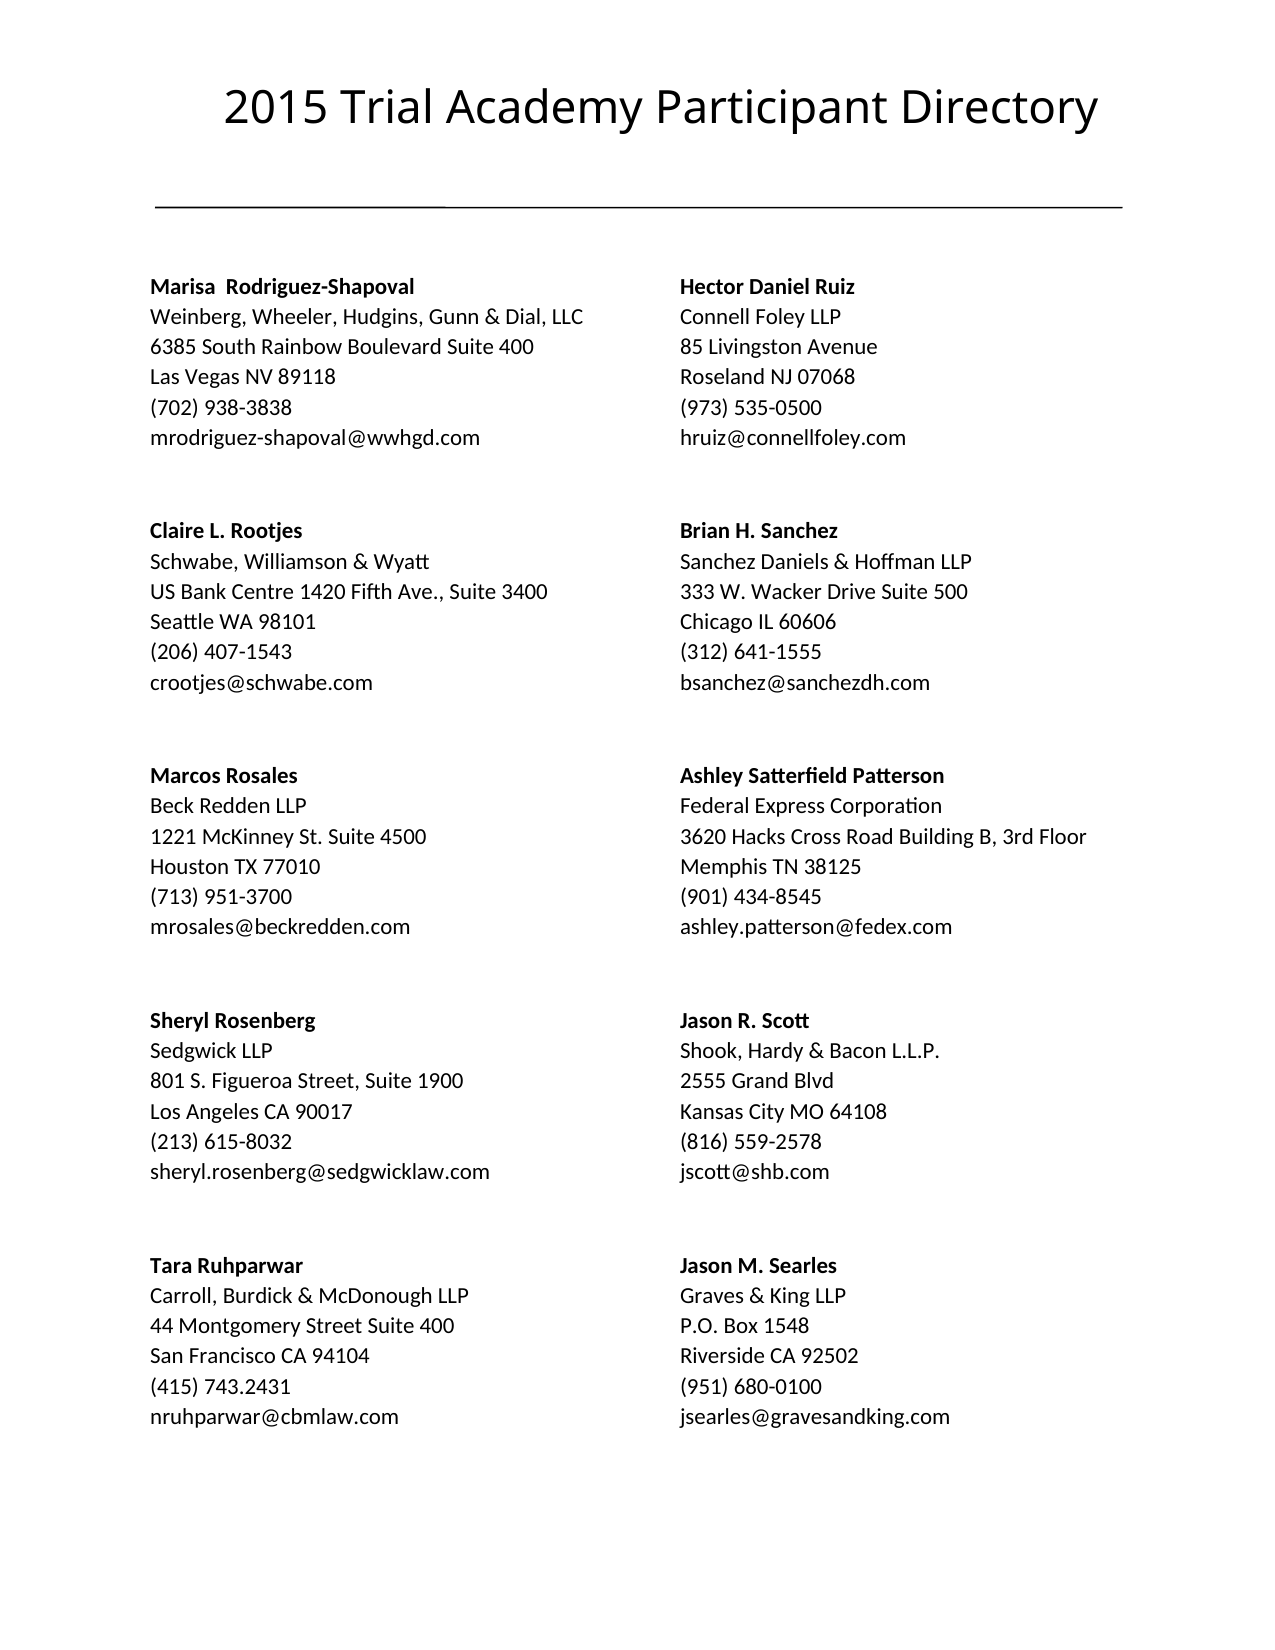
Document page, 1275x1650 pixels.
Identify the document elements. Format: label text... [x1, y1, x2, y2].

text Claire L. Rootjes Schwabe, Williamson & Wyatt US Bank Centre 1420 Fifth Ave., Suite 3400 Seattle WA 98101 (206) 407-1543 crootjes@schwabe.com [150, 517, 642, 696]
text Marisa Rodriguez-Shapoval Weinberg, Wheeler, Hudgins, Gunn & Dial, LLC 6385 South Rainbow Boulevard Suite 400 Las Vegas NV 89118 (702) 938-3838 mrodriguez-shapoval@wwhgd.com [150, 272, 642, 451]
text Jason R. Scott Shook, Hardy & Bacon L.L.P. 2555 Grand Blvd Kansas City MO 64108 (816) 559-2578 jscott@shb.com [680, 1006, 1172, 1185]
text Jason M. Searles Graves & King LLP P.O. Box 1548 Riverside CA 92502 (951) 680-0100 jsearles@gravesandking.com [680, 1251, 1172, 1430]
text Brian H. Sanchez Sanchez Daniels & Hoffman LLP 333 W. Wacker Drive Suite 500 Chicago IL 60606 (312) 641-1555 bsanchez@sanchezdh.com [680, 517, 1172, 696]
text Sheryl Rosenberg Sedgwick LLP 801 S. Figueroa Street, Suite 1900 Los Angeles CA 90017 (213) 615-8032 sheryl.rosenberg@sedgwicklaw.com [150, 1006, 642, 1185]
text Tara Ruhparwar Carroll, Burdick & McDonough LLP 44 Montgomery Street Suite 400 San Francisco CA 94104 (415) 743.2431 nruhparwar@cbmlaw.com [150, 1251, 642, 1430]
text Ashley Satterfield Patterson Federal Express Corporation 3620 Hacks Cross Road Building B, 3rd Floor Memphis TN 38125 (901) 434-8545 ashley.patterson@fedex.com [680, 761, 1172, 941]
text Hector Daniel Ruiz Connell Foley LLP 85 Livingston Avenue Roseland NJ 07068 (973) 535-0500 hruiz@connellfoley.com [680, 272, 1172, 451]
text Marcos Rosales Beck Redden LLP 1221 McKinney St. Suite 4500 Houston TX 77010 (713) 951-3700 mrosales@beckredden.com [150, 761, 642, 941]
